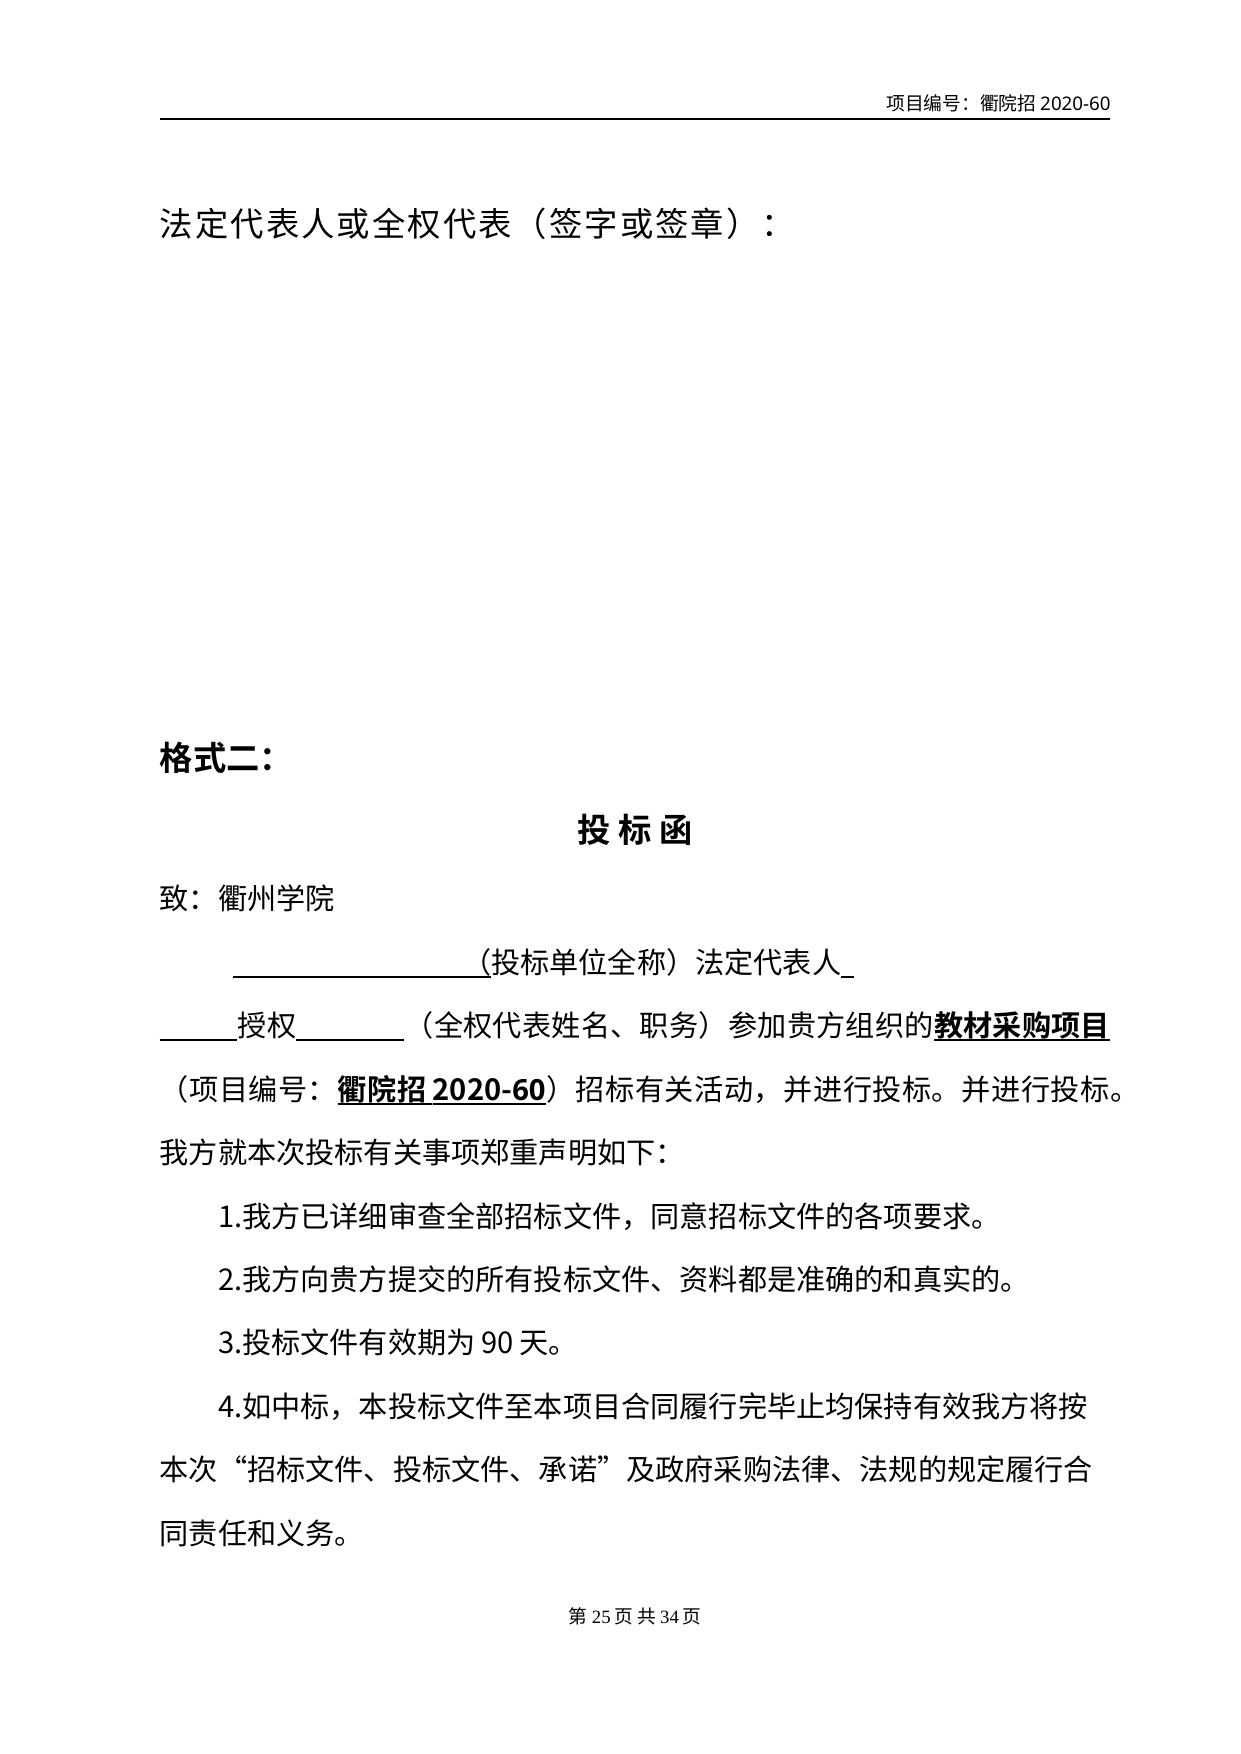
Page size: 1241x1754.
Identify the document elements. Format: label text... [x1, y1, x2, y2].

text （投标单位全称）法定代表人 [159, 939, 1110, 982]
text 2.我方向贵方提交的所有投标文件、资料都是准确的和真实的。 [159, 1257, 1110, 1299]
text 4.如中标，本投标文件至本项目合同履行完毕止均保持有效我方将按本次“招标文件、投标文件、承诺”及政府采购法律、法规的规定履行合同责任和义务。 [159, 1383, 1110, 1553]
text 3.投标文件有效期为90天。 [159, 1320, 1110, 1362]
text 法定代表人或全权代表（签字或签章）： [159, 145, 1110, 259]
text 格式二： [159, 731, 1110, 779]
text 致：衢州学院 [159, 876, 1110, 918]
text 1.我方已详细审查全部招标文件，同意招标文件的各项要求。 [159, 1193, 1110, 1236]
text 授权 （全权代表姓名、职务）参加贵方组织的教材采购项目（项目编号：衢院招2020-60）招标有关活动，并进行投标。并进行投标。我方就本次投标有关事项郑重声明如下： [159, 1003, 1110, 1172]
text 投 标 函 [159, 804, 1110, 852]
